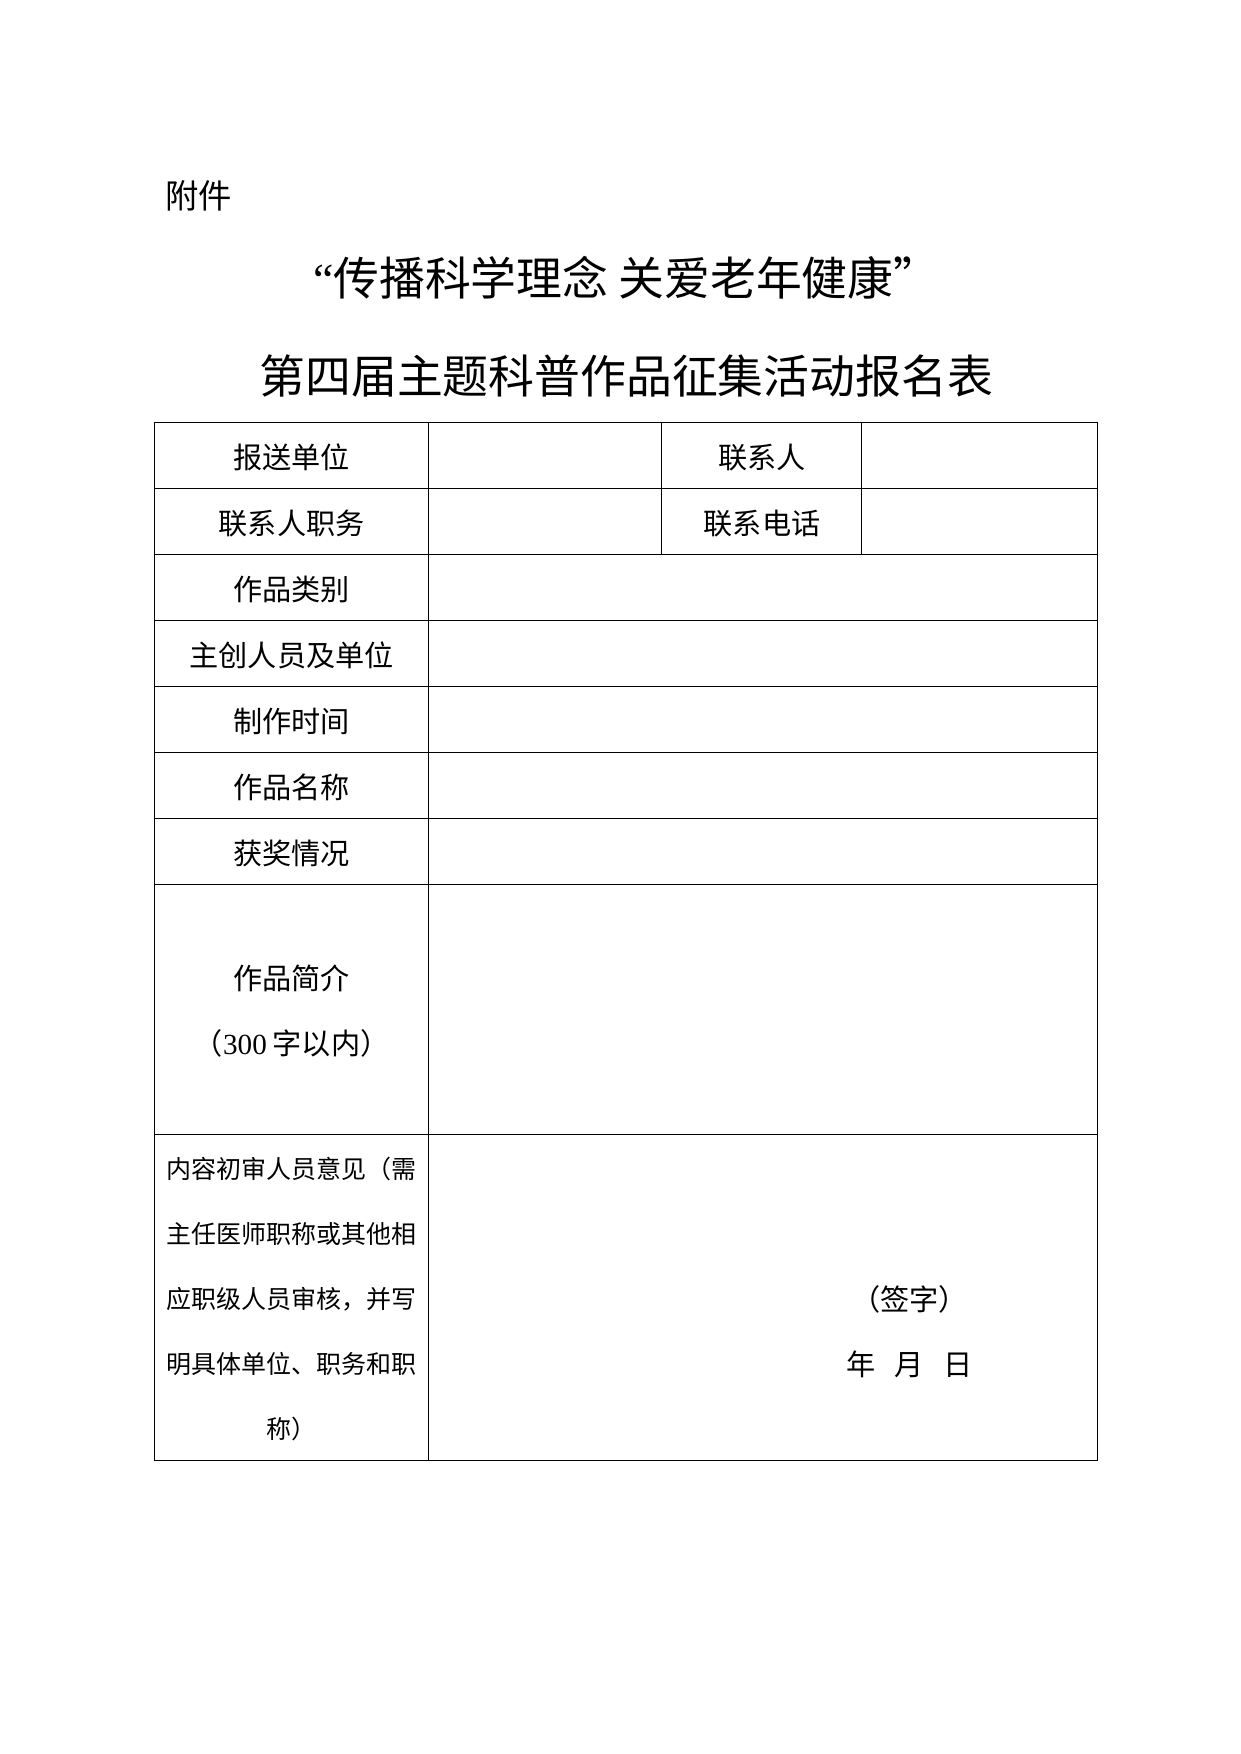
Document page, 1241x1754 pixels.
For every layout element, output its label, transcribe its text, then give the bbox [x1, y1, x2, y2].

text 第四届主题科普作品征集活动报名表 [165, 324, 1087, 422]
table_cell 制作时间 [155, 687, 428, 752]
table_cell 作品类别 [155, 555, 428, 620]
table_cell 主创人员及单位 [155, 621, 428, 686]
table_cell [429, 885, 1097, 1134]
table_cell 联系电话 [662, 489, 861, 554]
table_cell 内容初审人员意见（需主任医师职称或其他相应职级人员审核，并写明具体单位、职务和职称） [155, 1135, 428, 1460]
table_cell [429, 687, 1097, 752]
table_cell [429, 555, 1097, 620]
text “传播科学理念 关爱老年健康” [165, 227, 1087, 324]
table_header [862, 423, 1097, 488]
table_cell [429, 489, 661, 554]
table_cell 联系人职务 [155, 489, 428, 554]
table_cell [429, 819, 1097, 884]
table_cell 作品简介 （300字以内） [155, 885, 428, 1134]
table_header 报送单位 [155, 423, 428, 488]
table_cell [862, 489, 1097, 554]
text 附件 [165, 162, 1087, 227]
table_cell 作品名称 [155, 753, 428, 818]
table_cell 获奖情况 [155, 819, 428, 884]
table_header 联系人 [662, 423, 861, 488]
table_cell [429, 753, 1097, 818]
table_header [429, 423, 661, 488]
table_cell （签字） 年 月 日 [429, 1135, 1097, 1460]
table_cell [429, 621, 1097, 686]
